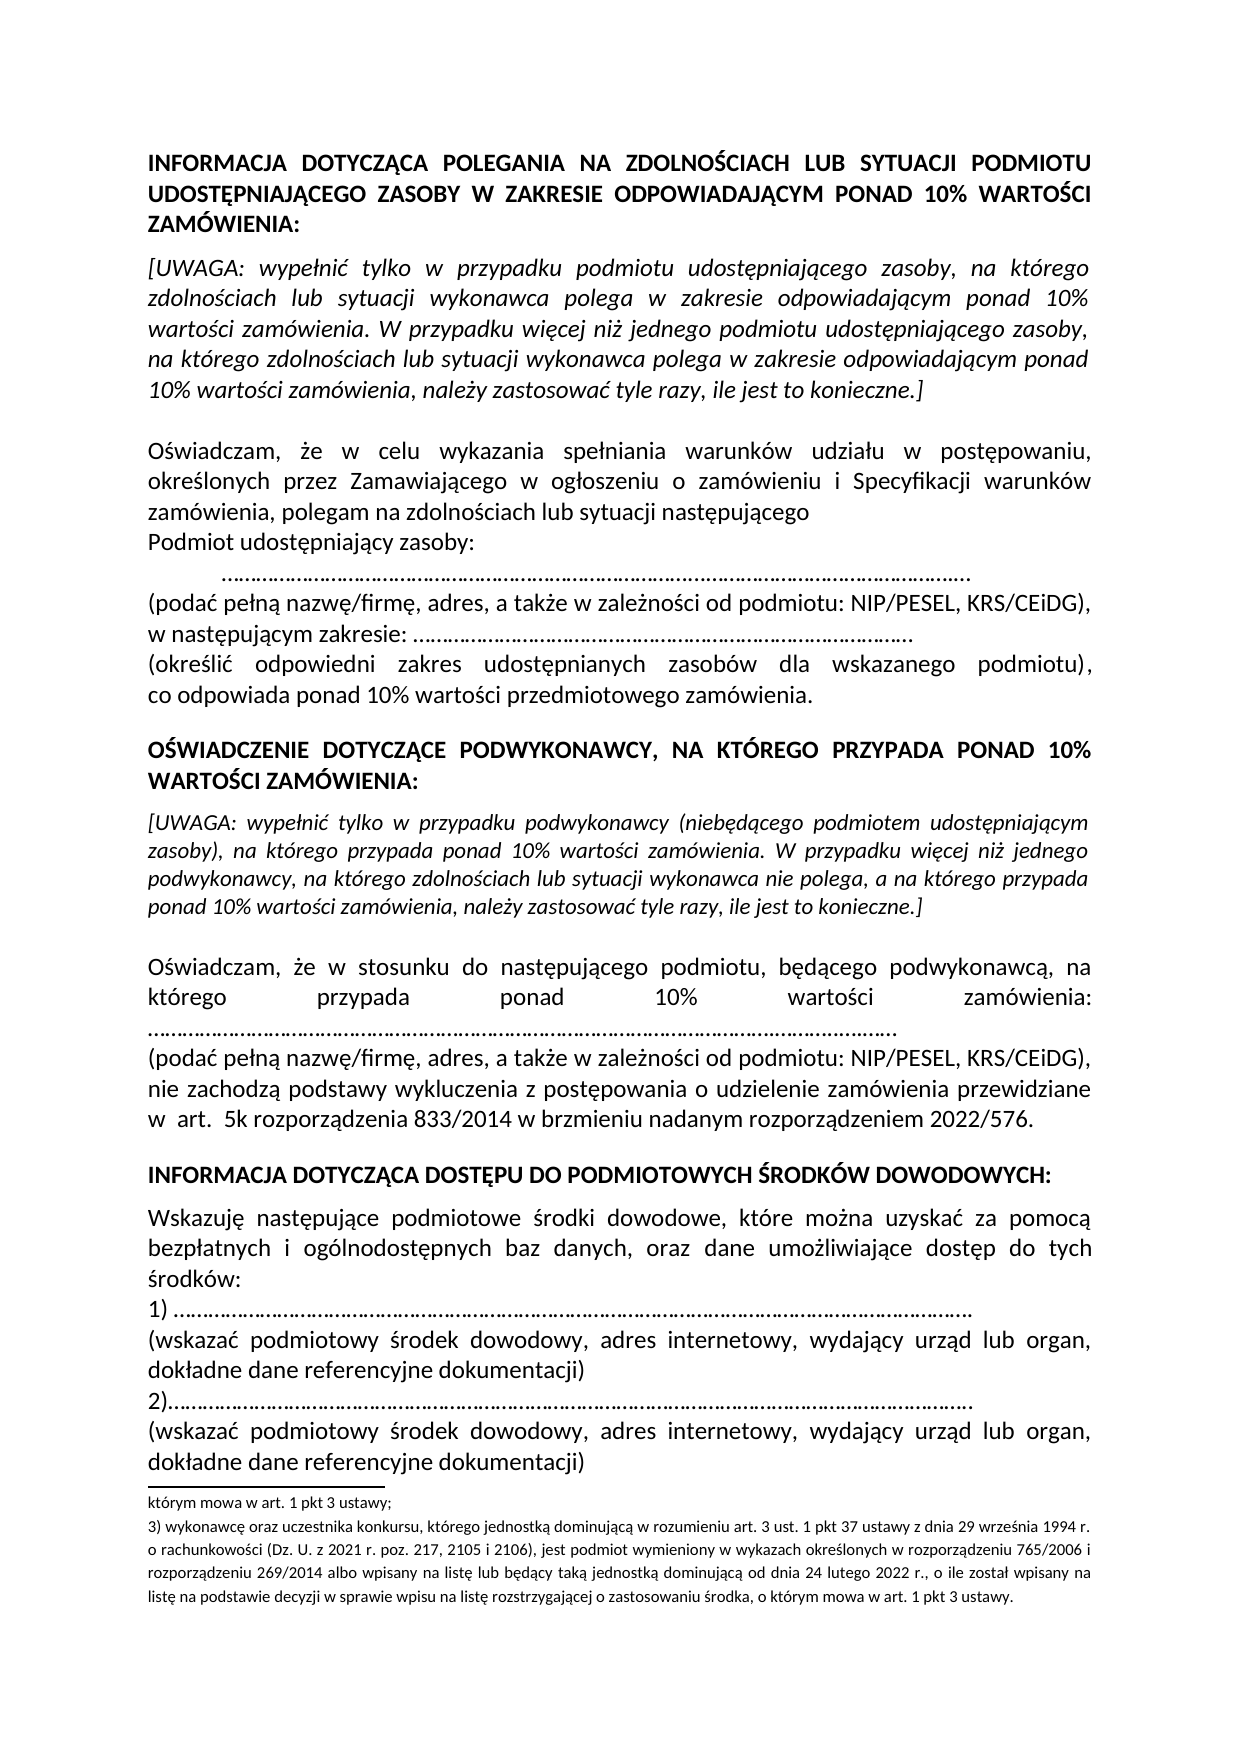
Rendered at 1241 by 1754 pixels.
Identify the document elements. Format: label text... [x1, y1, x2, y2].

text (podać pełną nazwę/firmę, adres, a także w zależności od podmiotu: NIP/PESEL, KRS/CEiDG), nie zachodzą podstawy wykluczenia z postępowania o udzielenie zamówienia przewidziane w art. 5k rozporządzenia 833/2014 w brzmieniu nadanym rozporządzeniem 2022/576. [148, 1042, 1093, 1134]
text OŚWIADCZENIE DOTYCZĄCE PODWYKONAWCY, NA KTÓREGO PRZYPADA PONAD 10% WARTOŚCI ZAMÓWIENIA: [148, 734, 1093, 796]
text (podać pełną nazwę/firmę, adres, a także w zależności od podmiotu: NIP/PESEL, KRS/CEiDG), w następującym zakresie: …………………………………………………………………………… [148, 587, 1093, 648]
text (określić odpowiedni zakres udostępnianych zasobów dla wskazanego podmiotu), co odpowiada ponad 10% wartości przedmiotowego zamówienia. [148, 648, 1093, 709]
text Oświadczam, że w celu wykazania spełniania warunków udziału w postępowaniu, określonych przez Zamawiającego w ogłoszeniu o zamówieniu i Specyfikacji warunków zamówienia, polegam na zdolnościach lub sytuacji następującego [148, 435, 1093, 526]
text [UWAGA: wypełnić tylko w przypadku podwykonawcy (niebędącego podmiotem udostępniającym zasoby), na którego przypada ponad 10% wartości zamówienia. W przypadku więcej niż jednego podwykonawcy, na którego zdolnościach lub sytuacji wykonawca nie polega, a na którego przypada ponad 10% wartości zamówienia, należy zastosować tyle razy, ile jest to konieczne.] [148, 808, 1093, 920]
text [UWAGA: wypełnić tylko w przypadku podmiotu udostępniającego zasoby, na którego zdolnościach lub sytuacji wykonawca polega w zakresie odpowiadającym ponad 10% wartości zamówienia. W przypadku więcej niż jednego podmiotu udostępniającego zasoby, na którego zdolnościach lub sytuacji wykonawca polega w zakresie odpowiadającym ponad 10% wartości zamówienia, należy zastosować tyle razy, ile jest to konieczne.] [148, 252, 1093, 404]
text (wskazać podmiotowy środek dowodowy, adres internetowy, wydający urząd lub organ, dokładne dane referencyjne dokumentacji) [148, 1324, 1093, 1385]
text Wskazuję następujące podmiotowe środki dowodowe, które można uzyskać za pomocą bezpłatnych i ogólnodostępnych baz danych, oraz dane umożliwiające dostęp do tych środków: 1) …………………………………………………………………………………………………………………………. [148, 1202, 1093, 1324]
text Oświadczam, że w stosunku do następującego podmiotu, będącego podwykonawcą, na którego przypada ponad 10% wartości zamówienia: ……………………………………………………………………………………………….………..….…… [148, 951, 1093, 1042]
text ………………………………………………………………………...…………………………………….… [221, 557, 1093, 587]
text Podmiot udostępniający zasoby: [148, 526, 1093, 557]
text 2)………………………………………………………………………………………………………………………….. [148, 1385, 1093, 1415]
text INFORMACJA DOTYCZĄCA DOSTĘPU DO PODMIOTOWYCH ŚRODKÓW DOWODOWYCH: [148, 1159, 1093, 1189]
text INFORMACJA DOTYCZĄCA POLEGANIA NA ZDOLNOŚCIACH LUB SYTUACJI PODMIOTU UDOSTĘPNIAJĄCEGO ZASOBY W ZAKRESIE ODPOWIADAJĄCYM PONAD 10% WARTOŚCI ZAMÓWIENIA: [148, 148, 1093, 239]
text (wskazać podmiotowy środek dowodowy, adres internetowy, wydający urząd lub organ, dokładne dane referencyjne dokumentacji) [148, 1415, 1093, 1476]
